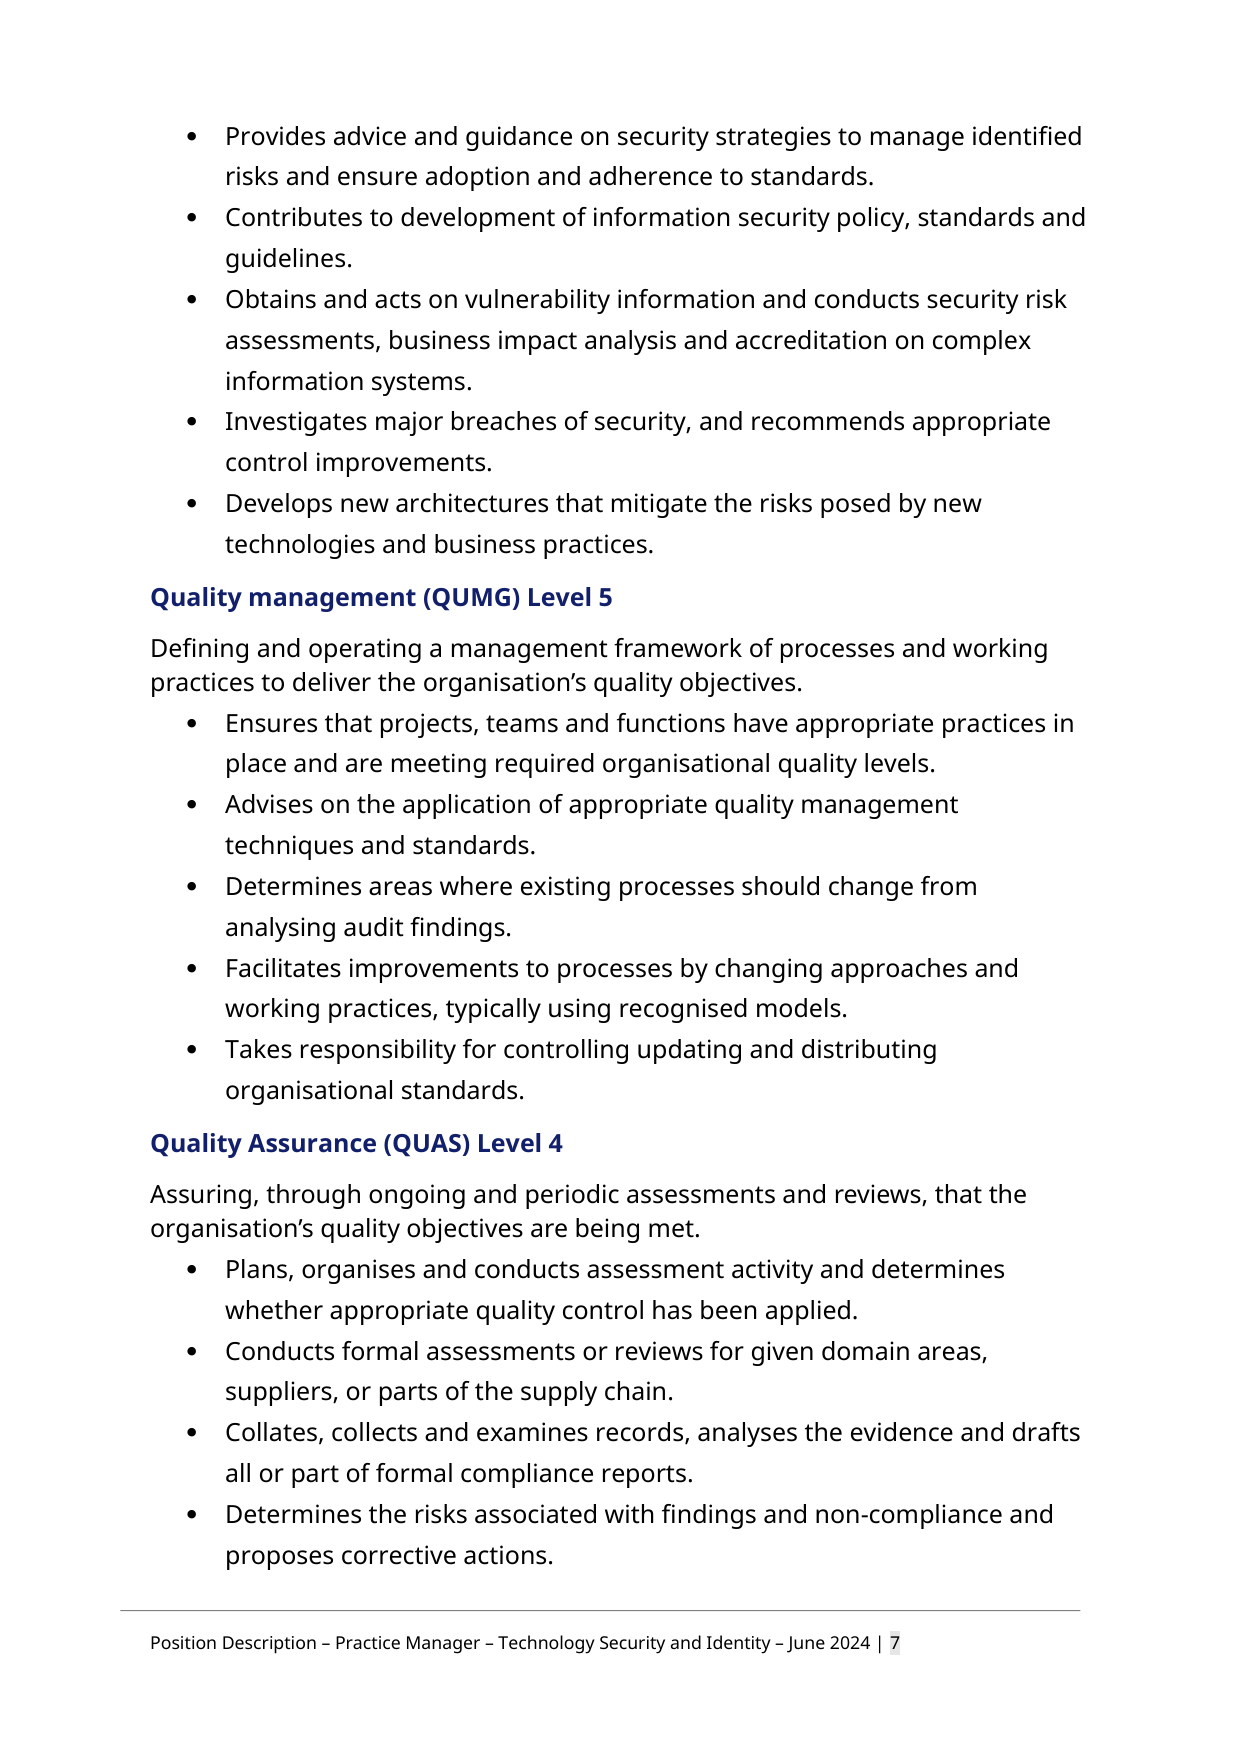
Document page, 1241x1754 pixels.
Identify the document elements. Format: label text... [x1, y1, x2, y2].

list Provides advice and guidance on security strategies to manage identified risks and ensure adoption and adherence to standards. [187, 118, 1090, 193]
list Takes responsibility for controlling updating and distributing organisational standards. [187, 1032, 1090, 1107]
subtitle Quality Assurance (QUAS) Level 4 [150, 1126, 1090, 1160]
list Collates, collects and examines records, analyses the evidence and drafts all or part of formal compliance reports. [187, 1415, 1090, 1490]
text Assuring, through ongoing and periodic assessments and reviews, that the organisation’s quality objectives are being met. [150, 1177, 1090, 1245]
list Investigates major breaches of security, and recommends appropriate control improvements. [187, 404, 1090, 479]
list Facilitates improvements to processes by changing approaches and working practices, typically using recognised models. [187, 950, 1090, 1025]
list Obtains and acts on vulnerability information and conducts security risk assessments, business impact analysis and accreditation on complex information systems. [187, 281, 1090, 397]
list Advises on the application of appropriate quality management techniques and standards. [187, 787, 1090, 862]
list Plans, organises and conducts assessment activity and determines whether appropriate quality control has been applied. [187, 1251, 1090, 1326]
list Contributes to development of information security policy, standards and guidelines. [187, 200, 1090, 275]
list Determines areas where existing processes should change from analysing audit findings. [187, 868, 1090, 943]
list Ensures that projects, teams and functions have appropriate practices in place and are meeting required organisational quality levels. [187, 705, 1090, 780]
list Develops new architectures that mitigate the risks posed by new technologies and business practices. [187, 486, 1090, 561]
list Conducts formal assessments or reviews for given domain areas, suppliers, or parts of the supply chain. [187, 1333, 1090, 1408]
text Defining and operating a management framework of processes and working practices to deliver the organisation’s quality objectives. [150, 631, 1090, 699]
subtitle Quality management (QUMG) Level 5 [150, 580, 1090, 614]
list Determines the risks associated with findings and non-compliance and proposes corrective actions. [187, 1496, 1090, 1571]
